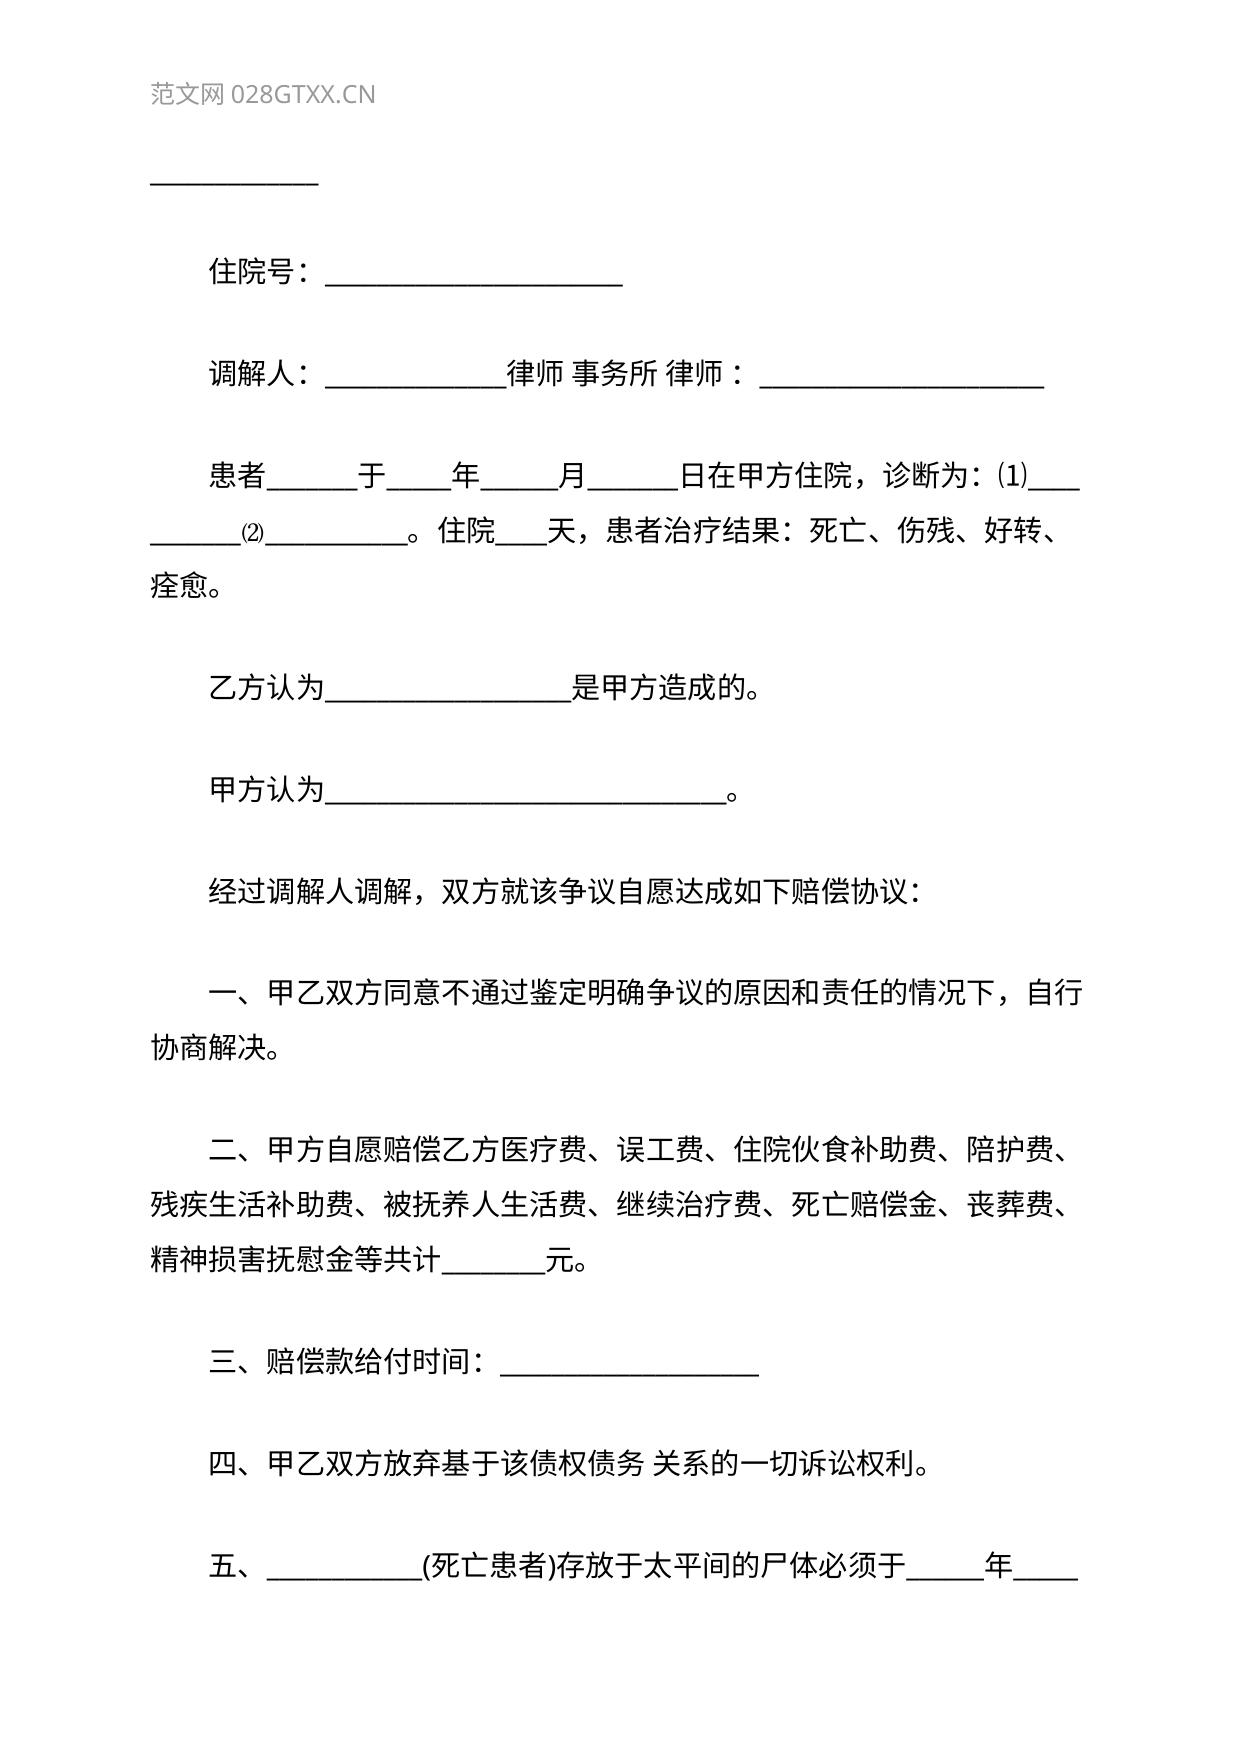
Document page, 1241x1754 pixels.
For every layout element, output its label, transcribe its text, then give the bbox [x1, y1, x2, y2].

text 住院号：_______________________ [150, 248, 1090, 291]
text 一、甲乙双方同意不通过鉴定明确争议的原因和责任的情况下，自行协商解决。 [150, 970, 1090, 1067]
text 患者_______于_____年______月_______日在甲方住院，诊断为：⑴___________⑵___________。住院____天，患者治疗结果：死亡、伤残、好转、痊愈。 [150, 452, 1090, 605]
text 乙方认为___________________是甲方造成的。 [150, 664, 1090, 707]
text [150, 150, 1090, 190]
text 甲方认为_______________________________。 [150, 766, 1090, 808]
text 三、赔偿款给付时间：____________________ [150, 1338, 1090, 1381]
text 调解人：______________律师 事务所 律师 ：______________________ [150, 350, 1090, 393]
text 经过调解人调解，双方就该争议自愿达成如下赔偿协议： [150, 868, 1090, 910]
text 二、甲方自愿赔偿乙方医疗费、误工费、住院伙食补助费、陪护费、残疾生活补助费、被抚养人生活费、继续治疗费、死亡赔偿金、丧葬费、精神损害抚慰金等共计________元。 [150, 1127, 1090, 1279]
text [150, 1542, 1090, 1584]
text 四、甲乙双方放弃基于该债权债务 关系的一切诉讼权利。 [150, 1440, 1090, 1483]
